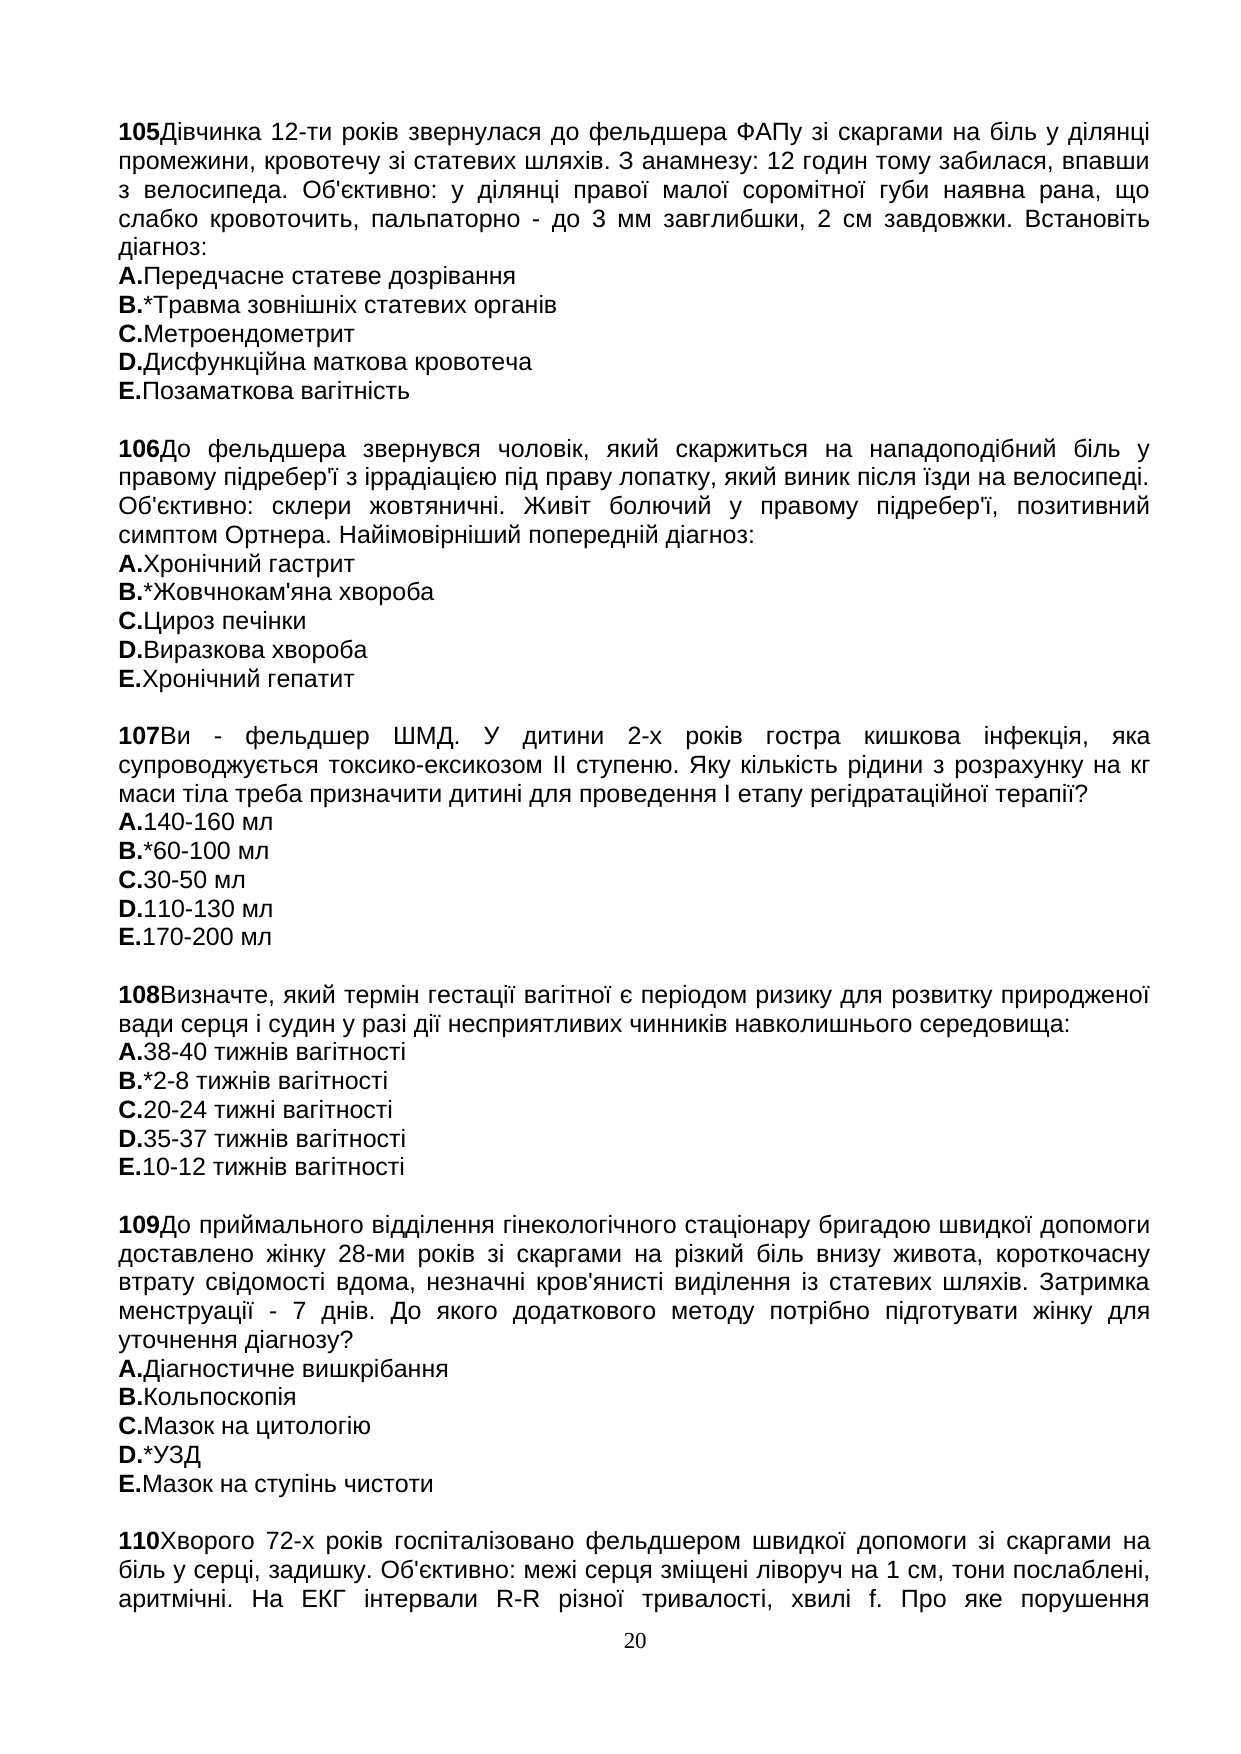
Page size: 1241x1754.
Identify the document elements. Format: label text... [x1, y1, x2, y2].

text A.140-160 мл [118, 807, 1152, 836]
text E.Хронічний гепатит [118, 664, 1152, 692]
text A.38-40 тижнів вагітності [118, 1037, 1152, 1066]
text D.110-130 мл [118, 894, 1152, 922]
text B.*60-100 мл [118, 836, 1152, 865]
text D.Виразкова хвороба [118, 635, 1152, 664]
text 109До приймального відділення гінекологічного стаціонару бригадою швидкої допомоги доставлено жінку 28-ми років зі скаргами на різкий біль внизу живота, короткочасну втрату свідомості вдома, незначні кров'янисті виділення із статевих шляхів. Затримка менструації - 7 днів. До якого додаткового методу потрібно підготувати жінку для уточнення діагнозу? [118, 1210, 1152, 1354]
text 105Дівчинка 12-ти років звернулася до фельдшера ФАПу зі скаргами на біль у ділянці промежини, кровотечу зі статевих шляхів. З анамнезу: 12 годин тому забилася, впавши з велосипеда. Об'єктивно: у ділянці правої малої соромітної губи наявна рана, що слабко кровоточить, пальпаторно - до 3 мм завглибшки, 2 см завдовжки. Встановіть діагноз: [118, 117, 1152, 261]
text C.Метроендометрит [118, 319, 1152, 347]
text C.Цироз печінки [118, 606, 1152, 635]
text D.Дисфункційна маткова кровотеча [118, 347, 1152, 376]
text E.Позаматкова вагітність [118, 376, 1152, 405]
text E.170-200 мл [118, 922, 1152, 951]
text C.Мазок на цитологію [118, 1411, 1152, 1440]
text E.10-12 тижнів вагітності [118, 1152, 1152, 1181]
text A.Хронічний гастрит [118, 549, 1152, 577]
text E.Мазок на ступінь чистоти [118, 1469, 1152, 1497]
text B.Кольпоскопія [118, 1382, 1152, 1411]
text 108Визначте, який термін гестації вагітної є періодом ризику для розвитку природженої вади серця і судин у разі дії несприятливих чинників навколишнього середовища: [118, 980, 1152, 1037]
text 107Ви - фельдшер ШМД. У дитини 2-х років гостра кишкова інфекція, яка супроводжується токсико-ексикозом ІІ ступеню. Яку кількість рідини з розрахунку на кг маси тіла треба призначити дитині для проведення І етапу регідратаційної терапії? [118, 721, 1152, 807]
text D.*УЗД [118, 1440, 1152, 1469]
text A.Передчасне статеве дозрівання [118, 261, 1152, 290]
text D.35-37 тижнів вагітності [118, 1124, 1152, 1152]
text C.20-24 тижні вагітності [118, 1095, 1152, 1124]
text 106До фельдшера звернувся чоловік, який скаржиться на нападоподібний біль у правому підребер'ї з іррадіацією під праву лопатку, який виник після їзди на велосипеді. Об'єктивно: склери жовтяничні. Живіт болючий у правому підребер'ї, позитивний симптом Ортнера. Найімовірніший попередній діагноз: [118, 434, 1152, 549]
text C.30-50 мл [118, 865, 1152, 894]
text B.*Жовчнокам'яна хвороба [118, 577, 1152, 606]
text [118, 1526, 1152, 1612]
text A.Діагностичне вишкрібання [118, 1354, 1152, 1382]
text B.*2-8 тижнів вагітності [118, 1066, 1152, 1095]
text B.*Травма зовнішніх статевих органів [118, 290, 1152, 319]
